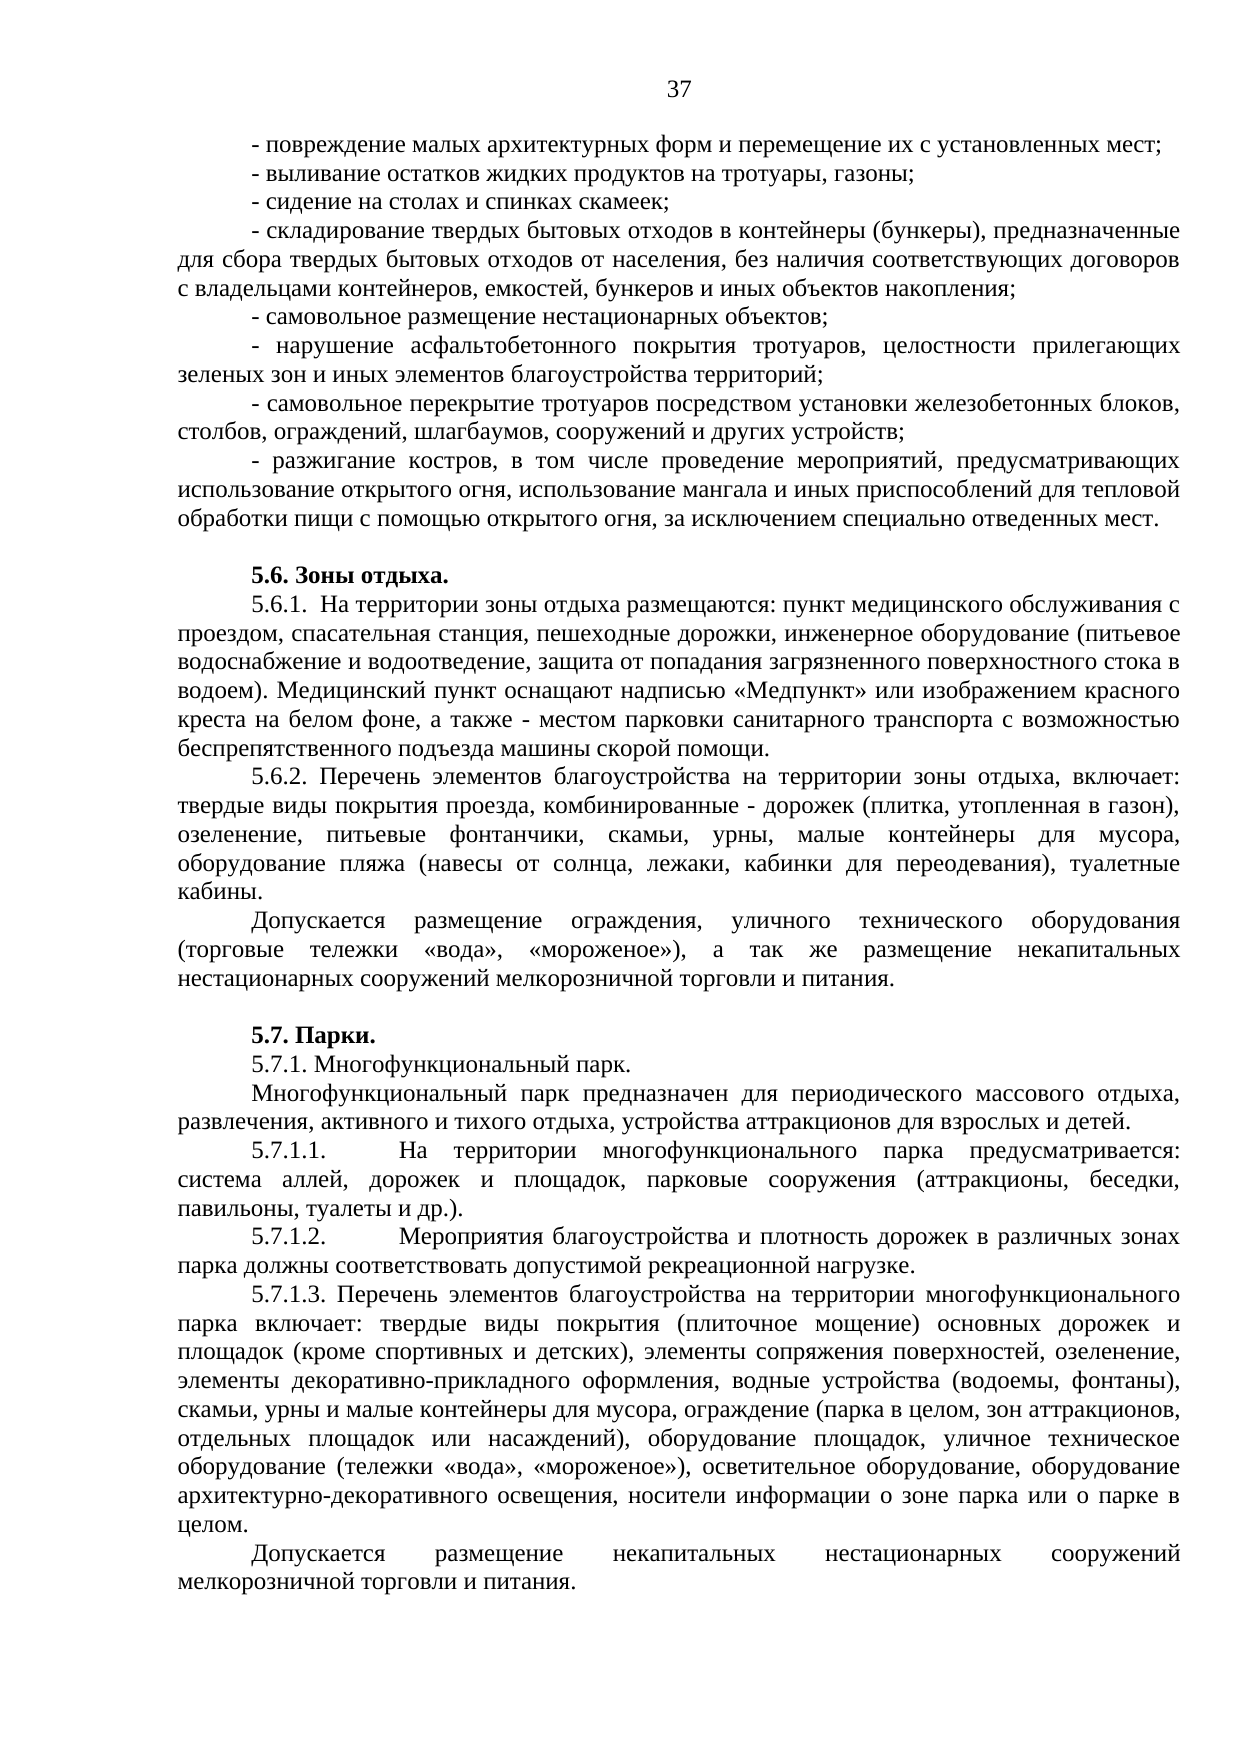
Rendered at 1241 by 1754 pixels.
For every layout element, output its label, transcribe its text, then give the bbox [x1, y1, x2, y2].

text Многофункциональный парк предназначен для периодического массового отдыха, развлечения, активного и тихого отдыха, устройства аттракционов для взрослых и детей. [177, 1078, 1181, 1135]
text - разжигание костров, в том числе проведение мероприятий, предусматривающих использование открытого огня, использование мангала и иных приспособлений для тепловой обработки пищи с помощью открытого огня, за исключением специально отведенных мест. [177, 445, 1181, 531]
text 5.6. Зоны отдыха. [177, 560, 1181, 589]
text - нарушение асфальтобетонного покрытия тротуаров, целостности прилегающих зеленых зон и иных элементов благоустройства территорий; [177, 330, 1181, 388]
text 5.7.1.1. На территории многофункционального парка предусматривается: система аллей, дорожек и площадок, парковые сооружения (аттракционы, беседки, павильоны, туалеты и др.). [177, 1135, 1181, 1221]
text - складирование твердых бытовых отходов в контейнеры (бункеры), предназначенные для сбора твердых бытовых отходов от населения, без наличия соответствующих договоров с владельцами контейнеров, емкостей, бункеров и иных объектов накопления; [177, 215, 1181, 301]
text - выливание остатков жидких продуктов на тротуары, газоны; [177, 158, 1181, 186]
text 5.7.1.2. Мероприятия благоустройства и плотность дорожек в различных зонах парка должны соответствовать допустимой рекреационной нагрузке. [177, 1221, 1181, 1279]
text 5.7. Парки. [177, 1020, 1181, 1049]
text 5.6.2. Перечень элементов благоустройства на территории зоны отдыха, включает: твердые виды покрытия проезда, комбинированные - дорожек (плитка, утопленная в газон), озеленение, питьевые фонтанчики, скамьи, урны, малые контейнеры для мусора, оборудование пляжа (навесы от солнца, лежаки, кабинки для переодевания), туалетные кабины. [177, 761, 1181, 905]
text 5.7.1.3. Перечень элементов благоустройства на территории многофункционального парка включает: твердые виды покрытия (плиточное мощение) основных дорожек и площадок (кроме спортивных и детских), элементы сопряжения поверхностей, озеленение, элементы декоративно-прикладного оформления, водные устройства (водоемы, фонтаны), скамьи, урны и малые контейнеры для мусора, ограждение (парка в целом, зон аттракционов, отдельных площадок или насаждений), оборудование площадок, уличное техническое оборудование (тележки «вода», «мороженое»), осветительное оборудование, оборудование архитектурно-декоративного освещения, носители информации о зоне парка или о парке в целом. [177, 1279, 1181, 1538]
text - сидение на столах и спинках скамеек; [177, 186, 1181, 215]
text Допускается размещение некапитальных нестационарных сооружений мелкорозничной торговли и питания. [177, 1538, 1181, 1595]
text Допускается размещение ограждения, уличного технического оборудования (торговые тележки «вода», «мороженое»), а так же размещение некапитальных нестационарных сооружений мелкорозничной торговли и питания. [177, 905, 1181, 991]
text - повреждение малых архитектурных форм и перемещение их с установленных мест; [177, 129, 1181, 158]
text 5.7.1. Многофункциональный парк. [177, 1049, 1181, 1078]
text - самовольное размещение нестационарных объектов; [177, 301, 1181, 330]
text - самовольное перекрытие тротуаров посредством установки железобетонных блоков, столбов, ограждений, шлагбаумов, сооружений и других устройств; [177, 388, 1181, 445]
text 5.6.1. На территории зоны отдыха размещаются: пункт медицинского обслуживания с проездом, спасательная станция, пешеходные дорожки, инженерное оборудование (питьевое водоснабжение и водоотведение, защита от попадания загрязненного поверхностного стока в водоем). Медицинский пункт оснащают надписью «Медпункт» или изображением красного креста на белом фоне, а также - местом парковки санитарного транспорта с возможностью беспрепятственного подъезда машины скорой помощи. [177, 589, 1181, 761]
